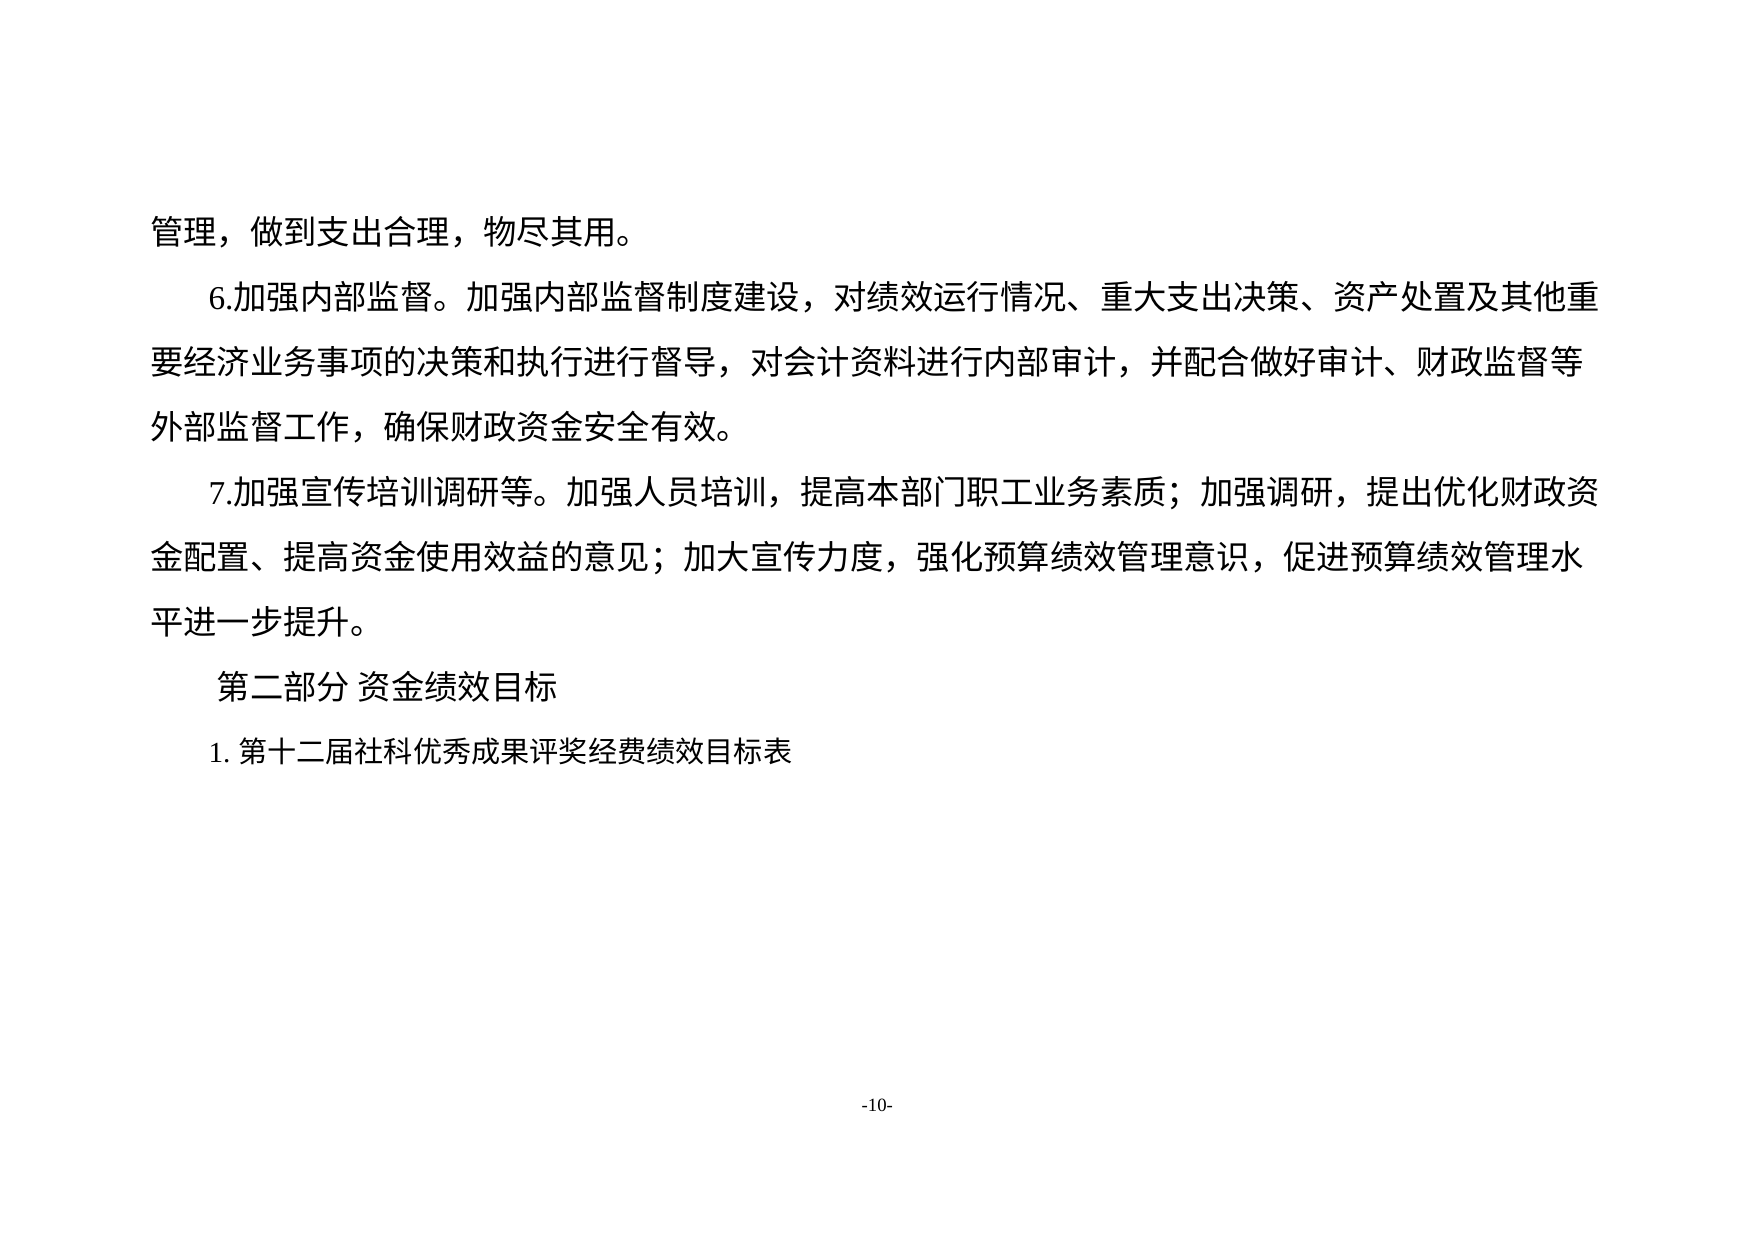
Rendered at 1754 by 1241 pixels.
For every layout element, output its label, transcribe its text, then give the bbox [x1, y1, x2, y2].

text 7.加强宣传培训调研等。加强人员培训，提高本部门职工业务素质；加强调研，提出优化财政资金配置、提高资金使用效益的意见；加大宣传力度，强化预算绩效管理意识，促进预算绩效管理水平进一步提升。 [150, 458, 1604, 653]
text 6.加强内部监督。加强内部监督制度建设，对绩效运行情况、重大支出决策、资产处置及其他重要经济业务事项的决策和执行进行督导，对会计资料进行内部审计，并配合做好审计、财政监督等外部监督工作，确保财政资金安全有效。 [150, 263, 1604, 458]
text 第二部分 资金绩效目标 [150, 653, 1604, 718]
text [150, 198, 1604, 263]
text 1. 第十二届社科优秀成果评奖经费绩效目标表 [150, 718, 1604, 783]
